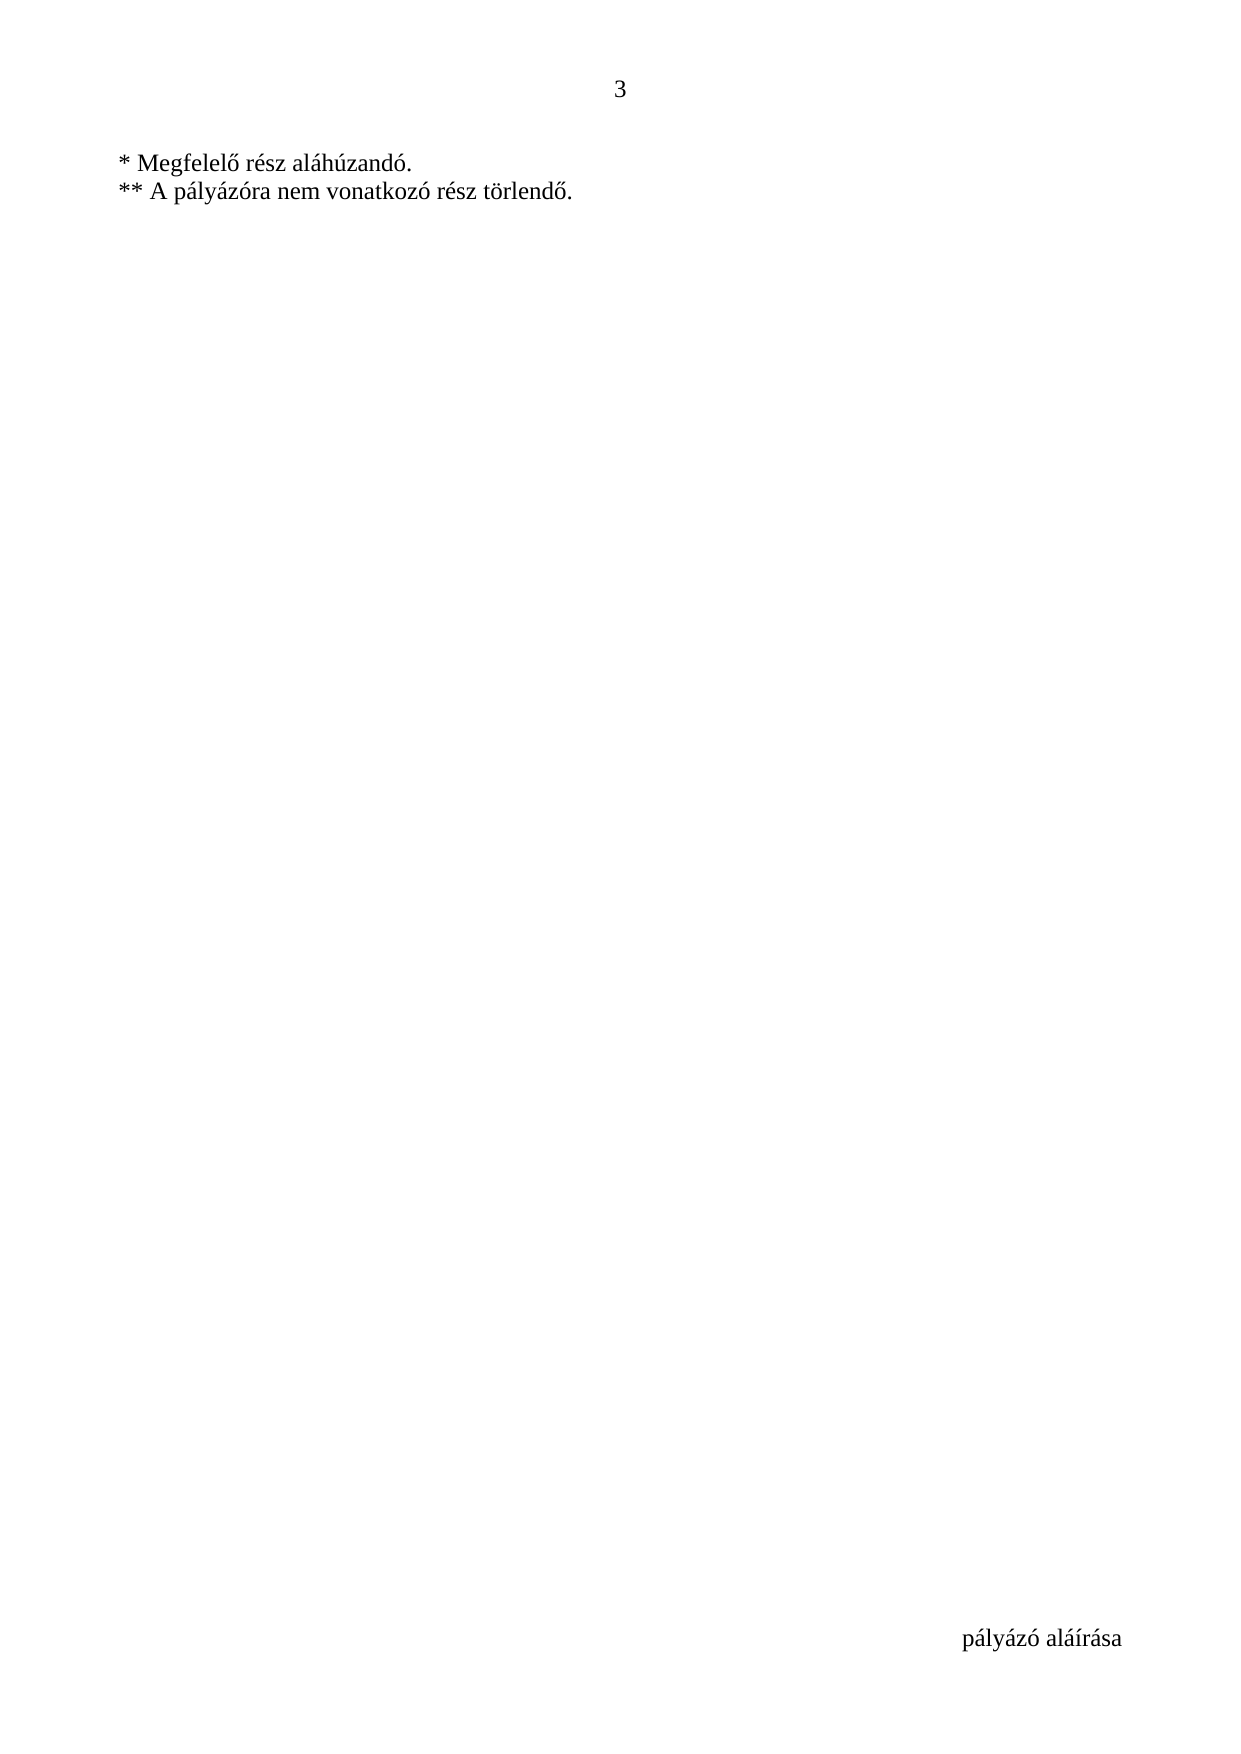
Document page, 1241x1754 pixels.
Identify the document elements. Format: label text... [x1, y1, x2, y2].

text * Megfelelő rész aláhúzandó. [118, 148, 1063, 176]
text ** A pályázóra nem vonatkozó rész törlendő. [118, 176, 1063, 205]
